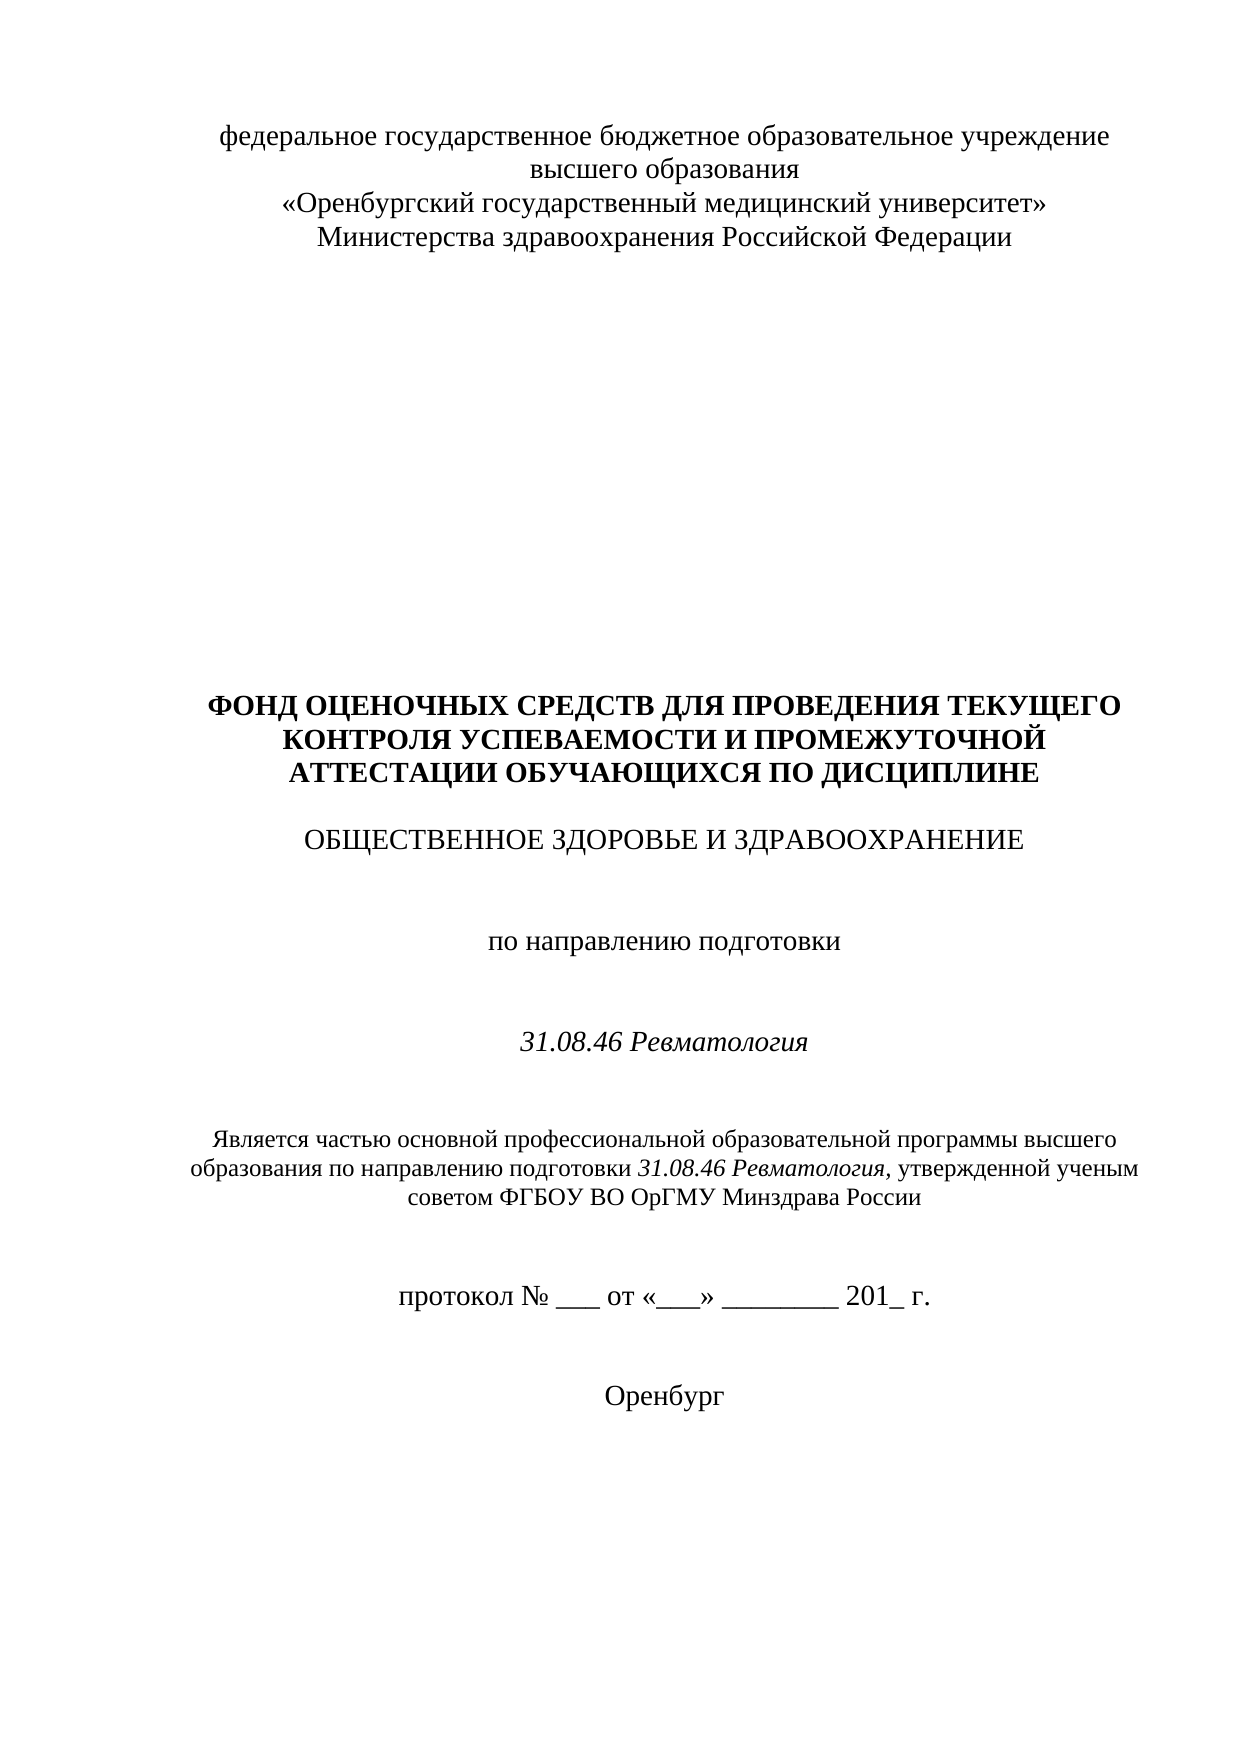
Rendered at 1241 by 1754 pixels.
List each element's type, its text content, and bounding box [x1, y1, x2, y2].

text «Оренбургский государственный медицинский университет» [177, 185, 1152, 219]
text Является частью основной профессиональной образовательной программы высшего образования по направлению подготовки 31.08.46 Ревматология, утвержденной ученым советом ФГБОУ ВО ОрГМУ Минздрава России [177, 1124, 1152, 1211]
text Оренбург [177, 1378, 1152, 1412]
text протокол № ___ от «___» ________ 201_ г. [177, 1278, 1152, 1311]
text федеральное государственное бюджетное образовательное учреждение [177, 118, 1152, 152]
text ОБЩЕСТВЕННОЕ ЗДОРОВЬЕ И ЗДРАВООХРАНЕНИЕ [177, 822, 1152, 856]
text 31.08.46 Ревматология [177, 1024, 1152, 1057]
text ФОНД ОЦЕНОЧНЫХ СРЕДСТВ ДЛЯ ПРОВЕДЕНИЯ ТЕКУЩЕГО КОНТРОЛЯ УСПЕВАЕМОСТИ И ПРОМЕЖУТОЧНОЙ АТТЕСТАЦИИ ОБУЧАЮЩИХСЯ ПО ДИСЦИПЛИНЕ [177, 688, 1152, 789]
text по направлению подготовки [177, 923, 1152, 957]
text Министерства здравоохранения Российской Федерации [177, 219, 1152, 252]
text высшего образования [177, 152, 1152, 185]
